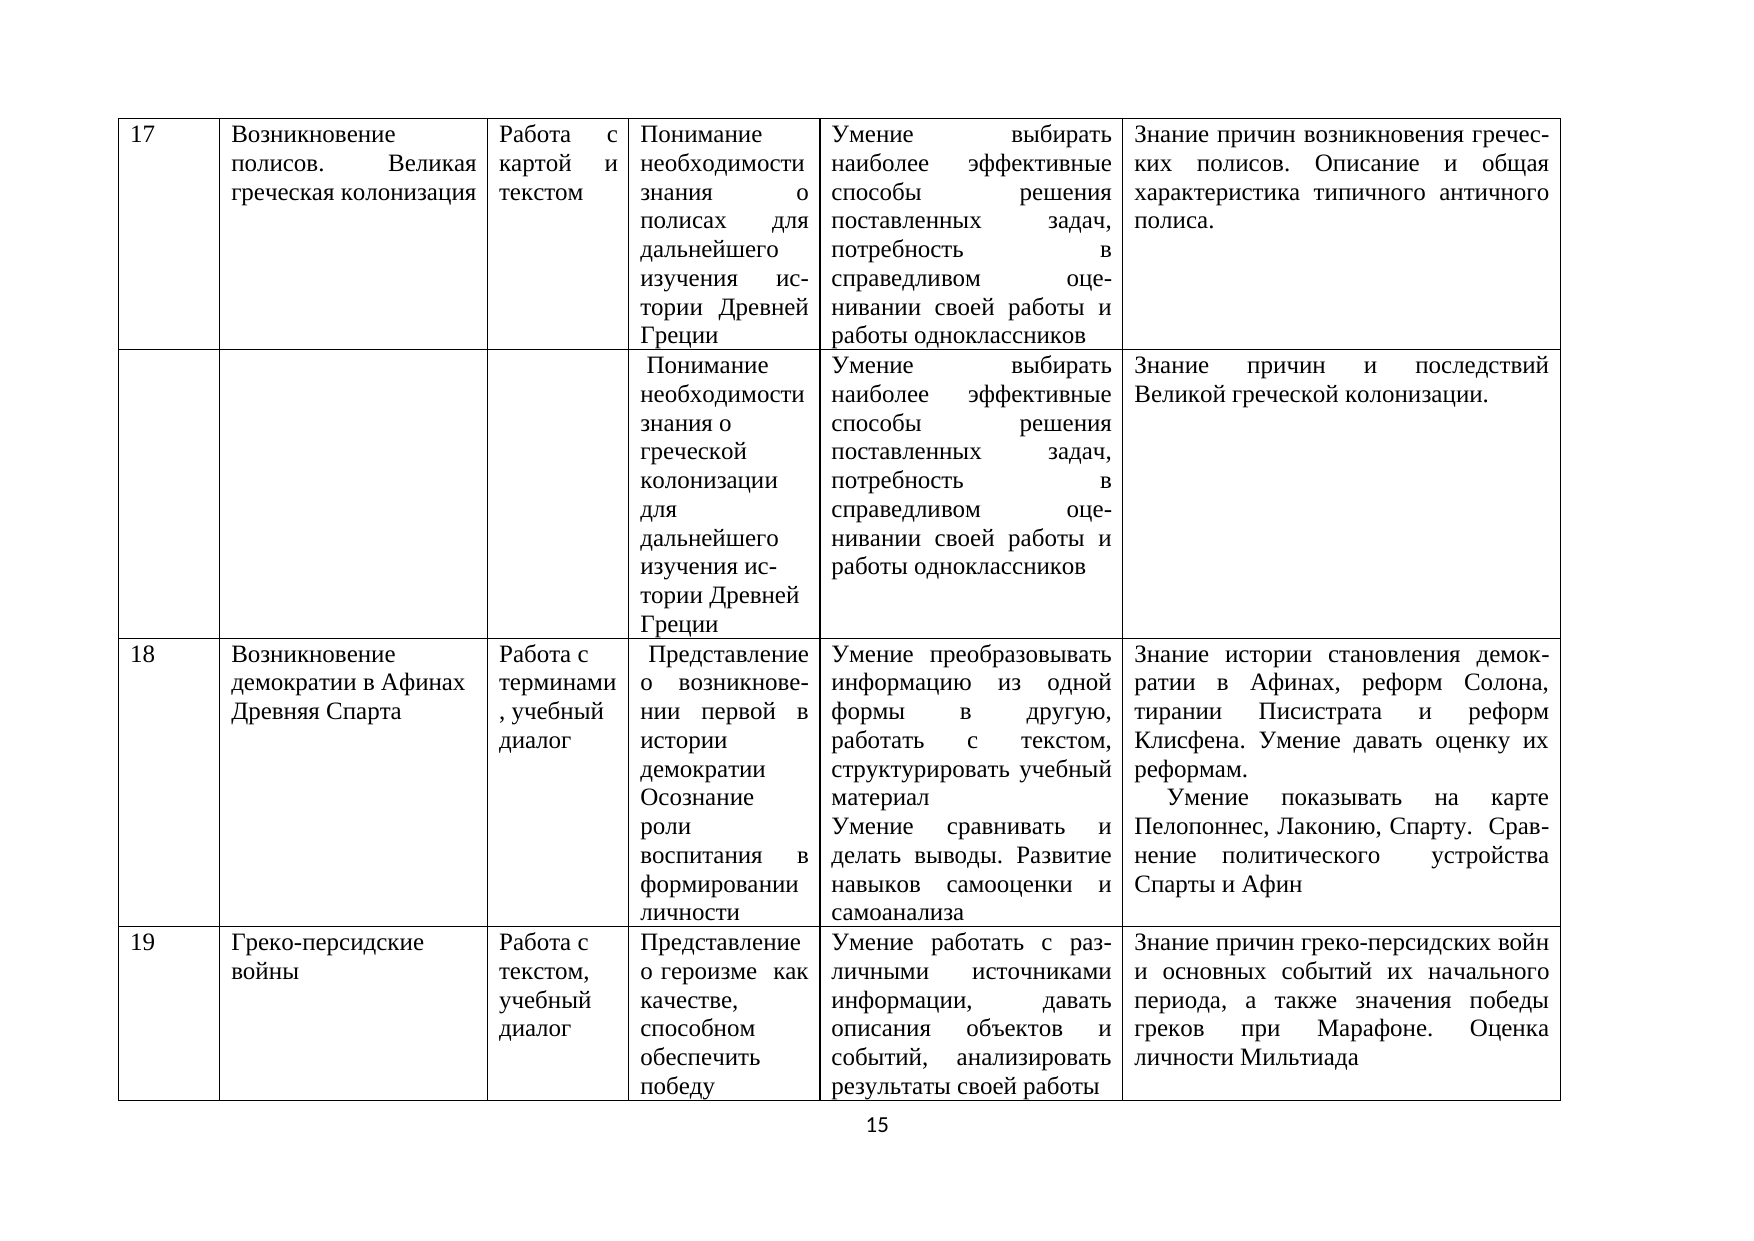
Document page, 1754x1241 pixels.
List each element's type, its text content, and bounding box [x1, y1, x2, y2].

table_cell Знание истории становления демократии в Афинах, реформ Солона, тирании Писистрата и реформ Клисфена. Умение давать оценку их реформам. Умение показывать на карте Пелопоннес, Лаконию, Спарту. Сравнение политического устройства Спарты и Афин [1123, 639, 1560, 926]
table_cell 17 [119, 119, 219, 349]
table_cell Возникновение демократии в Афинах Древняя Спарта [220, 639, 487, 926]
table_cell Понимание необходимости знания о полисах для дальнейшего изучения истории Древней Греции [629, 119, 819, 349]
table_cell Работа с терминами, учебный диалог [488, 639, 628, 926]
table_cell Представление о возникновении первой в истории демократии Осознание роли воспитания в формировании личности [629, 639, 819, 926]
table_cell Работа с картой и текстом [488, 119, 628, 349]
table_cell Работа с текстом, учебный диалог [488, 927, 628, 1100]
table_cell Понимание необходимости знания о греческой колонизации для дальнейшего изучения истории Древней Греции [629, 350, 819, 638]
table_cell Возникновение полисов. Великая греческая колонизация [220, 119, 487, 349]
table_cell Знание причин и последствий Великой греческой колонизации. [1123, 350, 1560, 638]
table_cell 18 [119, 639, 219, 926]
table_cell Знание причин греко-персидских войн и основных событий их начального периода, а также значения победы греков при Марафоне. Оценка личности Мильтиада [1123, 927, 1560, 1100]
table_cell Умение работать с различными источниками информации, давать описания объектов и событий, анализировать результаты своей работы [821, 927, 1122, 1100]
table_cell Умение выбирать наиболее эффективные способы решения поставленных задач, потребность в справедливом оценивании своей работы и работы одноклассников [821, 119, 1122, 349]
table_cell Умение преобразовывать информацию из одной формы в другую, работать с текстом, структурировать учебный материал Умение сравнивать и делать выводы. Развитие навыков самооценки и самоанализа [821, 639, 1122, 926]
table_cell [488, 350, 628, 638]
table_cell Представление о героизме как качестве, способном обеспечить победу [629, 927, 819, 1100]
table_cell Умение выбирать наиболее эффективные способы решения поставленных задач, потребность в справедливом оценивании своей работы и работы одноклассников [821, 350, 1122, 638]
table_cell [220, 350, 487, 638]
table_cell 19 [119, 927, 219, 1100]
table_cell Греко-персидские войны [220, 927, 487, 1100]
table_cell [119, 350, 219, 638]
table_cell Знание причин возникновения греческих полисов. Описание и общая характеристика типичного античного полиса. [1123, 119, 1560, 349]
